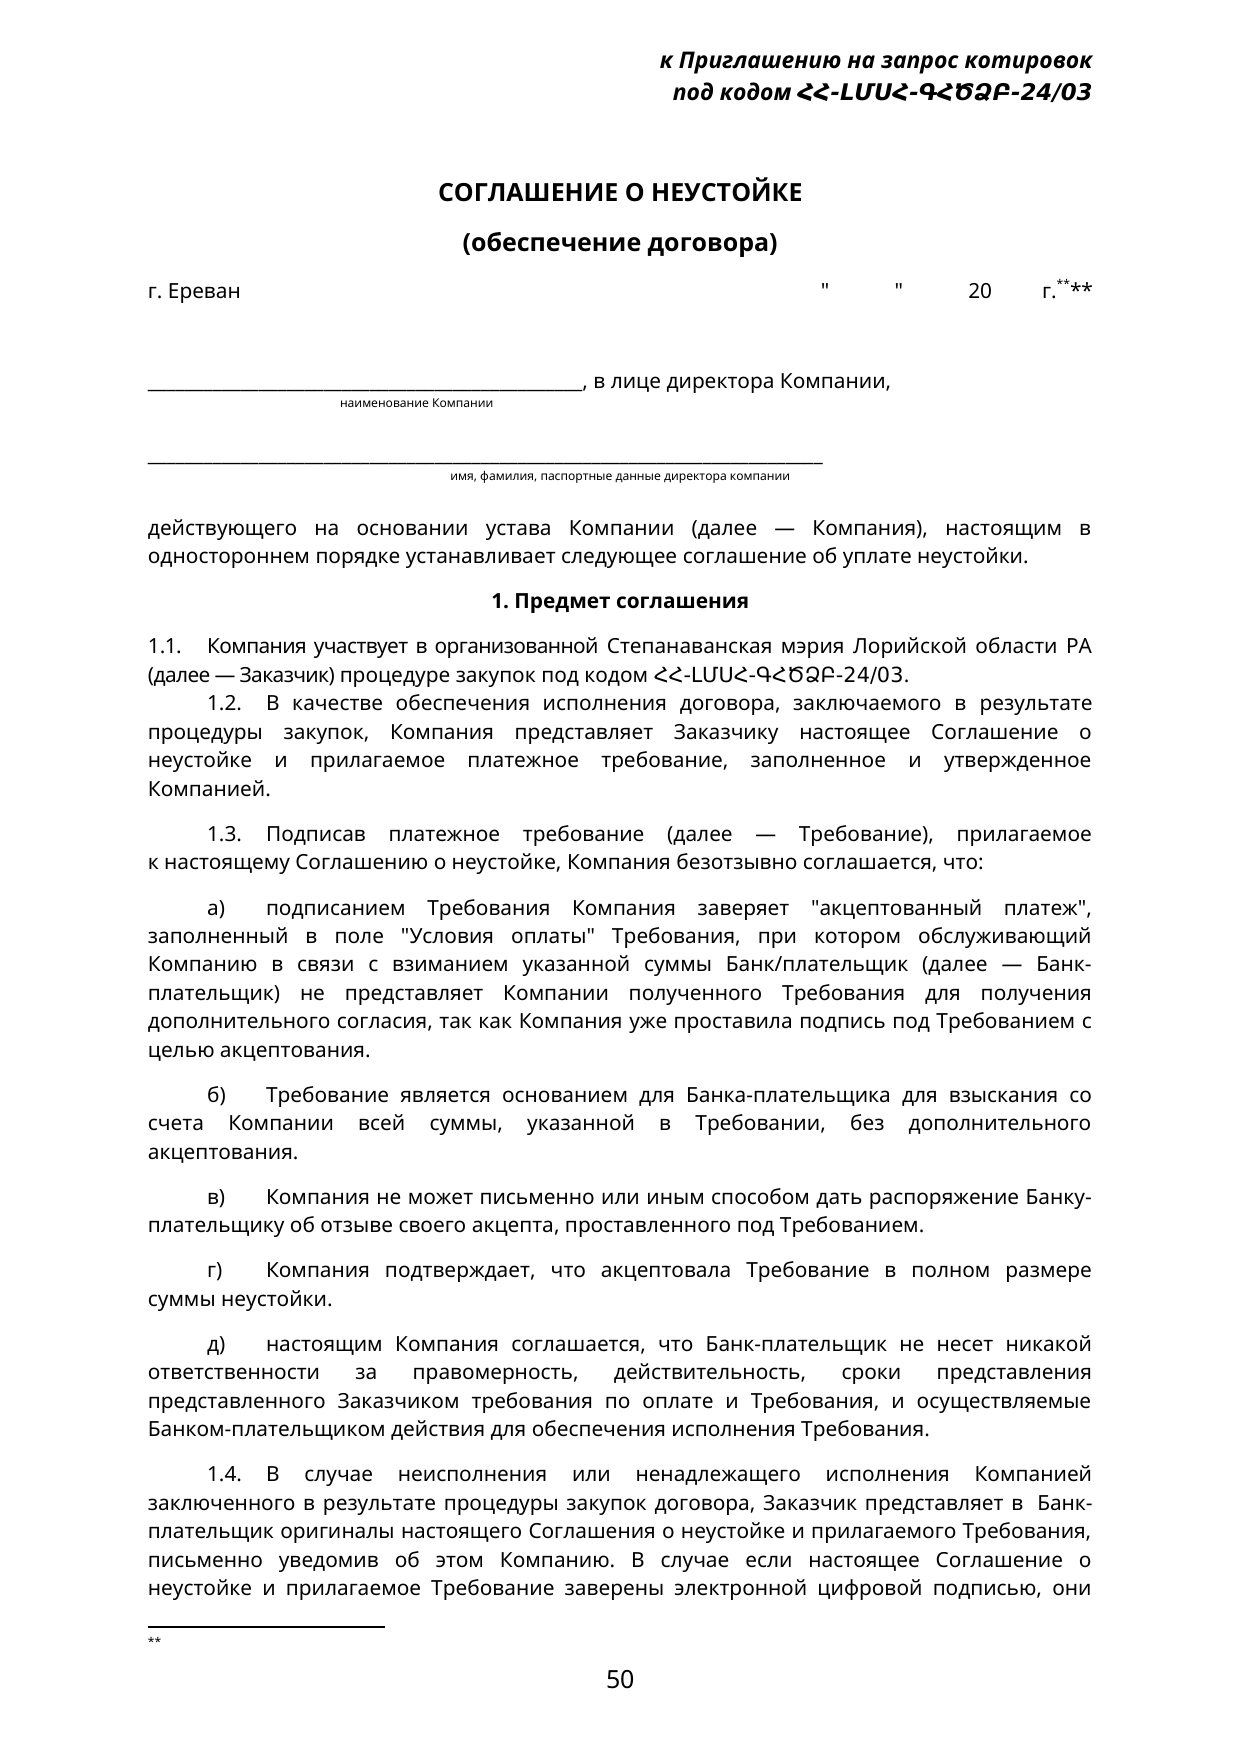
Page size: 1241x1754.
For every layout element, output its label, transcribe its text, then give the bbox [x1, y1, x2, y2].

text _______________________________________________, в лице директора Компании, [148, 366, 1092, 394]
text д) настоящим Компания соглашается, что Банк-плательщик не несет никакой ответственности за правомерность, действительность, сроки представления представленного Заказчиком требования по оплате и Требования, и осуществляемые Банком-плательщиком действия для обеспечения исполнения Требования. [148, 1329, 1092, 1443]
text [148, 1459, 1092, 1602]
text г) Компания подтверждает, что акцептовала Требование в полном размере суммы неустойки. [148, 1255, 1092, 1312]
text а) подписанием Требования Компания заверяет "акцептованный платеж", заполненный в поле "Условия оплаты" Требования, при котором обслуживающий Компанию в связи с взиманием указанной суммы Банк/плательщик (далее — Банк-плательщик) не представляет Компании полученного Требования для получения дополнительного согласия, так как Компания уже проставила подпись под Требованием с целью акцептования. [148, 893, 1092, 1063]
text 1.1. Компания участвует в организованной Степанаванская мэрия Лорийской области РА (далее — Заказчик) процедуре закупок под кодом ՀՀ-ԼՄՍՀ-ԳՀԾՁԲ-24/03. [148, 632, 1092, 688]
text СОГЛАШЕНИЕ О НЕУСТОЙКЕ [148, 174, 1092, 208]
text _________________________________________________________________________ [148, 439, 1092, 468]
text в) Компания не может письменно или иным способом дать распоряжение Банку-плательщику об отзыве своего акцепта, проставленного под Требованием. [148, 1182, 1092, 1239]
text (обеспечение договора) [148, 225, 1092, 259]
text наименование Компании [340, 394, 1092, 423]
text б) Требование является основанием для Банка-плательщика для взыскания со счета Компании всей суммы, указанной в Требовании, без дополнительного акцептования. [148, 1080, 1092, 1165]
text действующего на основании устава Компании (далее — Компания), настоящим в одностороннем порядке устанавливает следующее соглашение об уплате неустойки. [148, 513, 1092, 570]
table_header " " 20 г.** [635, 276, 1104, 321]
table_header г. Ереван [136, 276, 635, 321]
text имя, фамилия, паспортные данные директора компании [148, 468, 1092, 496]
text 1.3. Подписав платежное требование (далее — Требование), прилагаемое к настоящему Соглашению о неустойке, Компания безотзывно соглашается, что: [148, 819, 1092, 876]
text 1.2. В качестве обеспечения исполнения договора, заключаемого в результате процедуры закупок, Компания представляет Заказчику настоящее Соглашение о неустойке и прилагаемое платежное требование, заполненное и утвержденное Компанией. [148, 688, 1092, 802]
text 1. Предмет соглашения [148, 587, 1092, 615]
text к Приглашению на запрос котировок под кодом ՀՀ-ԼՄՍՀ-ԳՀԾՁԲ-24/03 [148, 44, 1092, 107]
